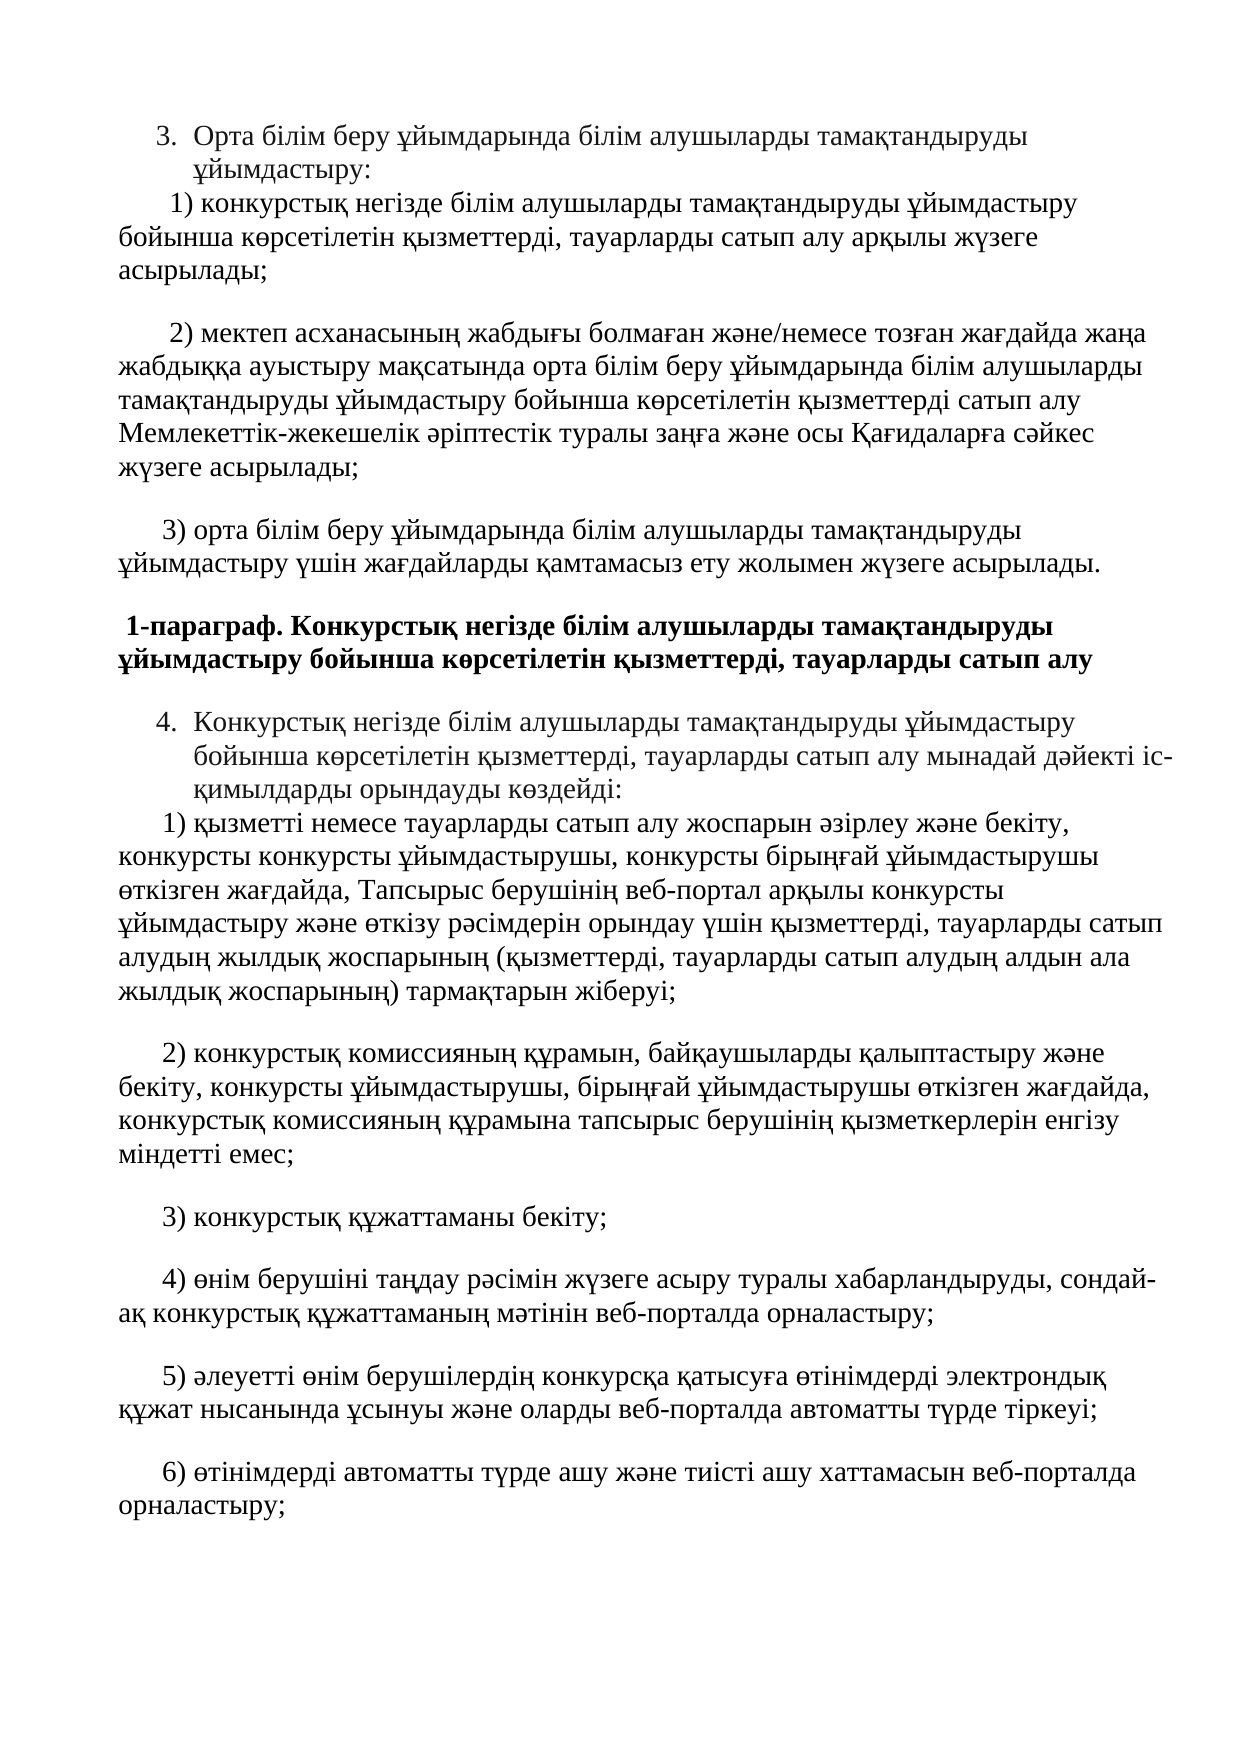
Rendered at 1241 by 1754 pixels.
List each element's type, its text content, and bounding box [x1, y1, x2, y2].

text 2) мектеп асханасының жабдығы болмаған және/немесе тозған жағдайда жаңа жабдыққа ауыстыру мақсатында орта білім беру ұйымдарында білім алушыларды тамақтандыруды ұйымдастыру бойынша көрсетілетін қызметтерді сатып алу Мемлекеттік-жекешелік әріптестік туралы заңға және осы Қағидаларға сәйкес жүзеге асырылады; [118, 315, 1181, 483]
list Конкурстық негізде білім алушыларды тамақтандыруды ұйымдастыру бойынша көрсетілетін қызметтерді, тауарларды сатып алу мынадай дәйекті іс-қимылдарды орындауды көздейді: [156, 704, 1181, 805]
text 5) әлеуетті өнім берушілердің конкурсқа қатысуға өтінімдерді электрондық құжат нысанында ұсынуы және оларды веб-порталда автоматты түрде тіркеуі; [118, 1358, 1181, 1425]
text 2) конкурстық комиссияның құрамын, байқаушыларды қалыптастыру және бекіту, конкурсты ұйымдастырушы, бірыңғай ұйымдастырушы өткізген жағдайда, конкурстық комиссияның құрамына тапсырыс берушінің қызметкерлерін енгізу міндетті емес; [118, 1035, 1181, 1169]
text 3) конкурстық құжаттаманы бекіту; [118, 1199, 1181, 1232]
text 6) өтінімдерді автоматты түрде ашу және тиісті ашу хаттамасын веб-порталда орналастыру; [118, 1454, 1181, 1521]
text 4) өнім берушіні таңдау рәсімін жүзеге асыру туралы хабарландыруды, сондай-ақ конкурстық құжаттаманың мәтінін веб-порталда орналастыру; [118, 1261, 1181, 1328]
text 1) конкурстық негізде білім алушыларды тамақтандыруды ұйымдастыру бойынша көрсетілетін қызметтерді, тауарларды сатып алу арқылы жүзеге асырылады; [118, 185, 1181, 286]
list Орта білім беру ұйымдарында білім алушыларды тамақтандыруды ұйымдастыру: [156, 118, 1181, 185]
text 1-параграф. Конкурстық негізде білім алушыларды тамақтандыруды ұйымдастыру бойынша көрсетілетін қызметтерді, тауарларды сатып алу [118, 608, 1181, 675]
text 1) қызметті немесе тауарларды сатып алу жоспарын әзірлеу және бекіту, конкурсты конкурсты ұйымдастырушы, конкурсты бірыңғай ұйымдастырушы өткізген жағдайда, Тапсырыс берушінің веб-портал арқылы конкурсты ұйымдастыру және өткізу рәсімдерін орындау үшін қызметтерді, тауарларды сатып алудың жылдық жоспарының (қызметтерді, тауарларды сатып алудың алдын ала жылдық жоспарының) тармақтарын жіберуі; [118, 805, 1181, 1006]
text 3) орта білім беру ұйымдарында білім алушыларды тамақтандыруды ұйымдастыру үшін жағдайларды қамтамасыз ету жолымен жүзеге асырылады. [118, 512, 1181, 579]
